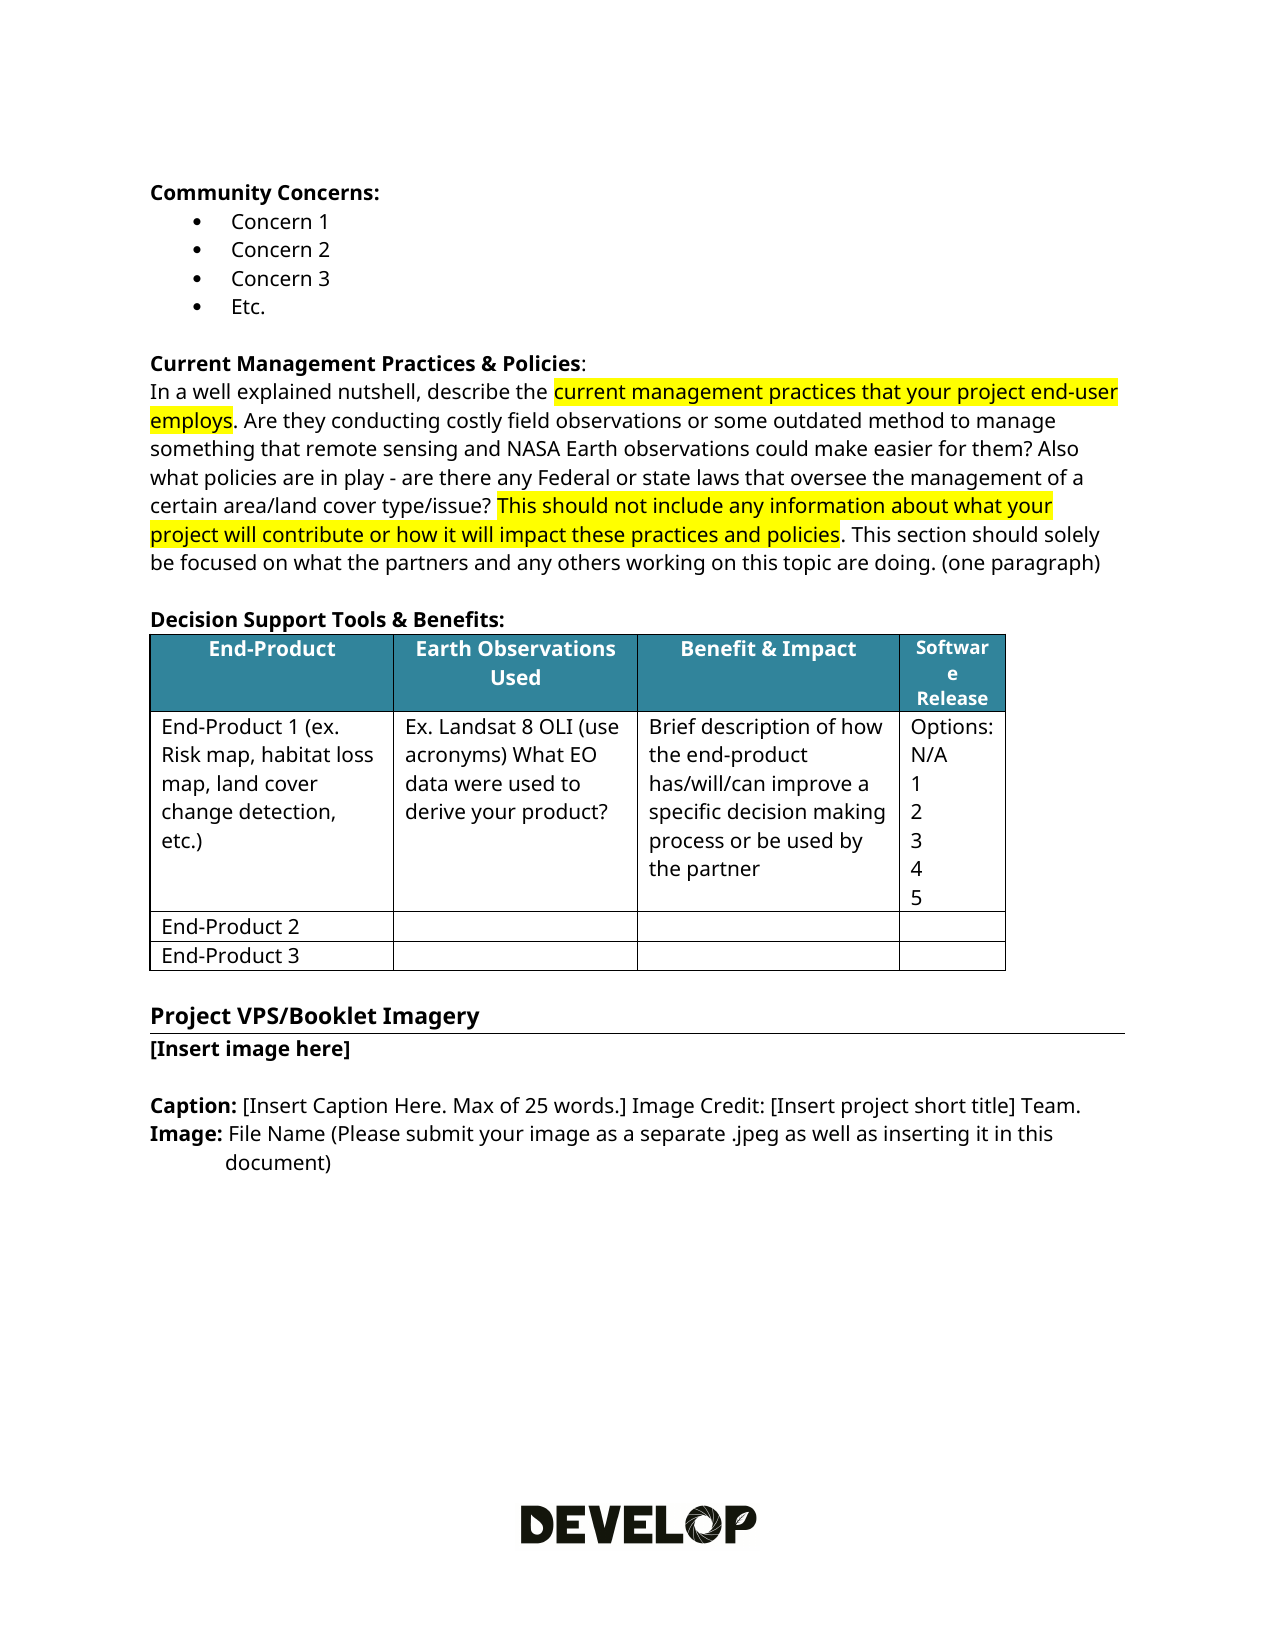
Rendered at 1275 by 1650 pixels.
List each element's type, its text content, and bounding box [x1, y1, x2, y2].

table_cell [638, 942, 899, 970]
table_header Earth Observations Used [394, 635, 637, 711]
table_cell [394, 912, 637, 941]
text [Insert image here] [150, 1034, 1125, 1062]
text In a well explained nutshell, describe the current management practices that your project end-user employs. Are they conducting costly field observations or some outdated method to manage something that remote sensing and NASA Earth observations could make easier for them? Also what policies are in play - are there any Federal or state laws that oversee the management of a certain area/land cover type/issue? This should not include any information about what your project will contribute or how it will impact these practices and policies. This section should solely be focused on what the partners and any others working on this topic are doing. (one paragraph) [150, 377, 1125, 577]
table_header End-Product [151, 635, 393, 711]
list Concern 3 [193, 264, 1125, 292]
text Image: File Name (Please submit your image as a separate .jpeg as well as inserting it in this document) [150, 1119, 1125, 1176]
text Community Concerns: [150, 178, 1125, 207]
text Caption: [Insert Caption Here. Max of 25 words.] Image Credit: [Insert project short title] Team. [150, 1091, 1125, 1119]
text Current Management Practices & Policies: [150, 349, 1125, 377]
table_header Software Release [900, 635, 1005, 711]
table_cell End-Product 1 (ex. Risk map, habitat loss map, land cover change detection, etc.) [151, 712, 393, 911]
text Decision Support Tools & Benefits: [150, 605, 1125, 633]
list Concern 1 [193, 207, 1125, 235]
list Concern 2 [193, 235, 1125, 264]
table_cell [638, 912, 899, 941]
table_cell End-Product 3 [151, 942, 393, 970]
list Etc. [193, 292, 1125, 321]
table_cell Brief description of how the end-product has/will/can improve a specific decision making process or be used by the partner [638, 712, 899, 911]
table_cell [900, 912, 1005, 941]
table_cell End-Product 2 [151, 912, 393, 941]
text Project VPS/Booklet Imagery [150, 999, 1125, 1033]
table_header Benefit & Impact [638, 635, 899, 711]
table_cell [394, 942, 637, 970]
picture [514, 1503, 761, 1551]
table_cell Ex. Landsat 8 OLI (use acronyms) What EO data were used to derive your product? [394, 712, 637, 911]
table_cell [900, 942, 1005, 970]
table_cell Options: N/A 1 2 3 4 5 [900, 712, 1005, 911]
